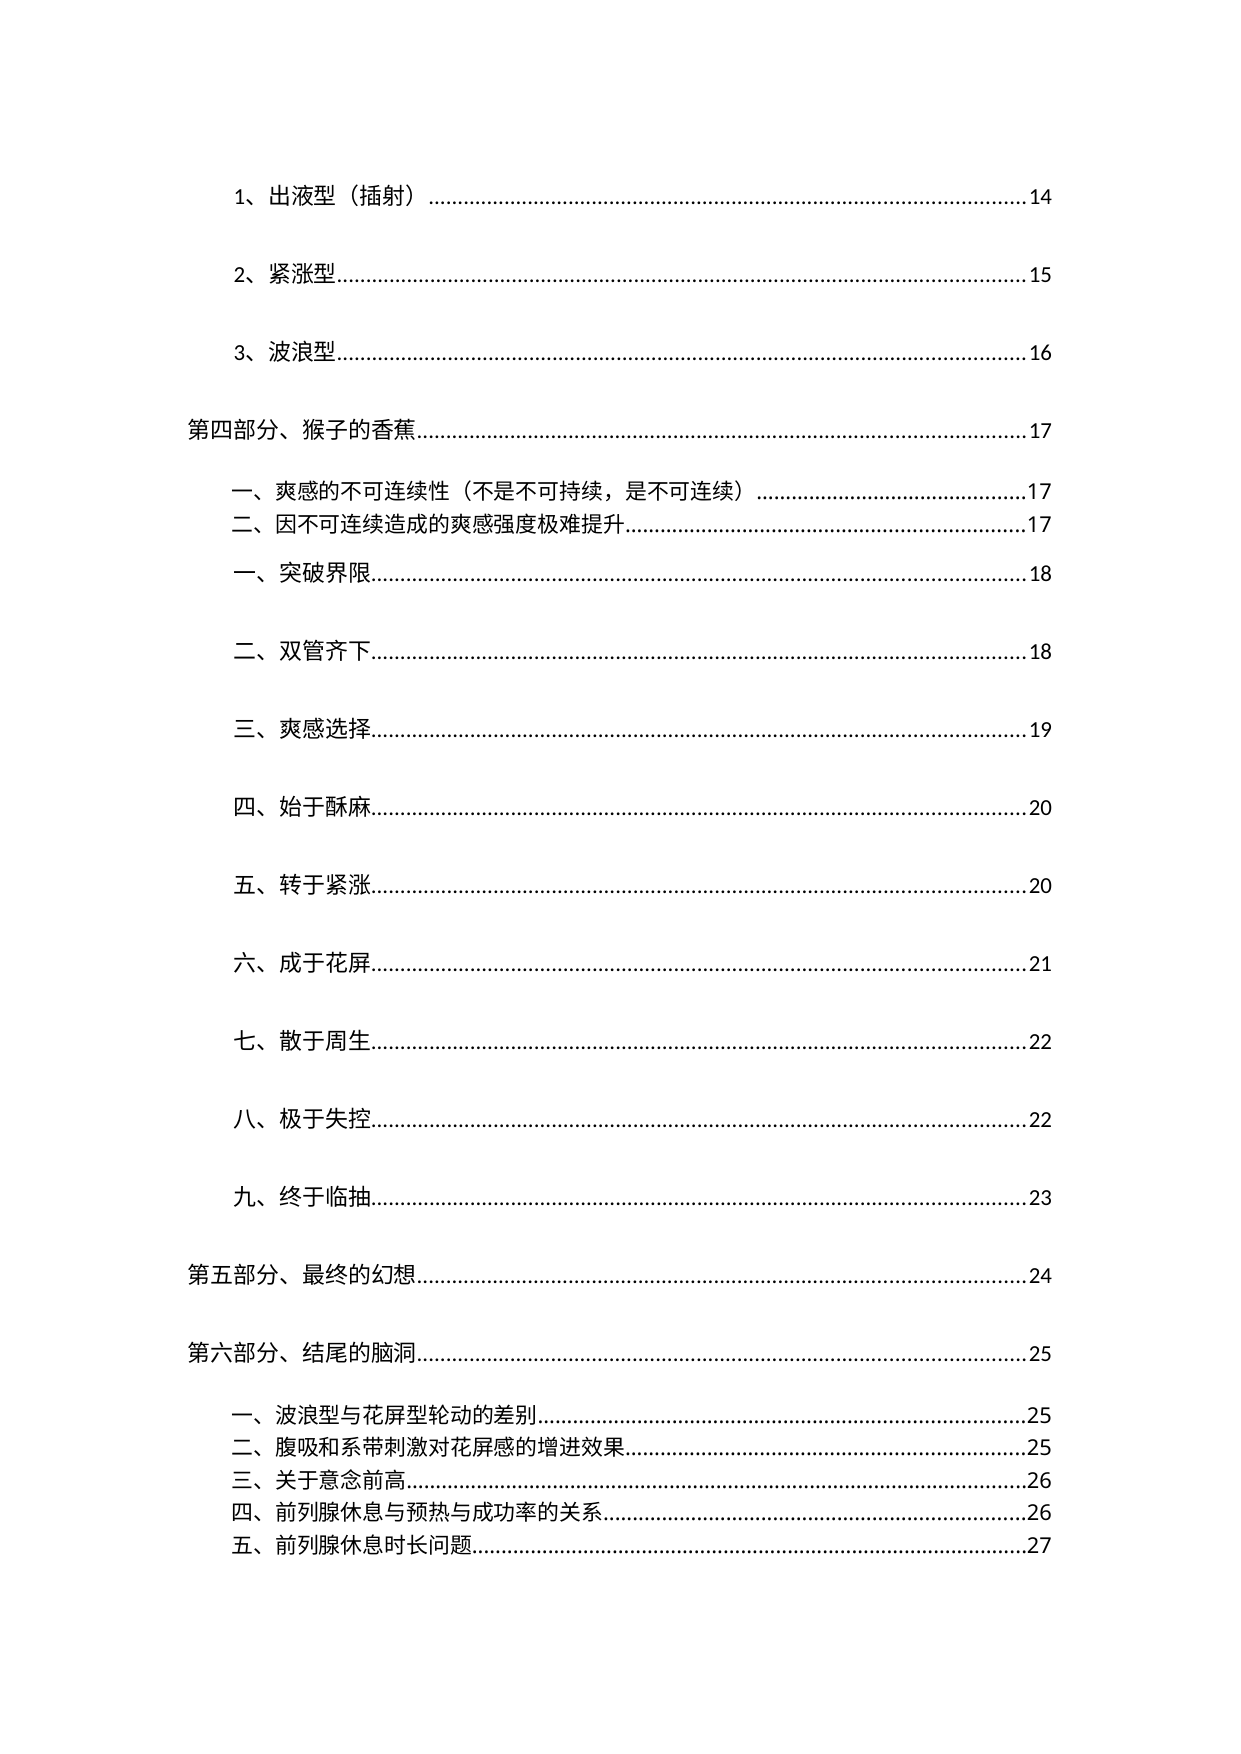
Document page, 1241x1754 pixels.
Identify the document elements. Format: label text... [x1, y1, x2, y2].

text 五、转于紧涨 20 [233, 851, 1053, 916]
text 三、爽感选择 19 [233, 695, 1053, 760]
text 六、成于花屏 21 [233, 929, 1053, 994]
text 四、前列腺休息与预热与成功率的关系 26 [603, 1495, 1053, 1527]
text 2、紧涨型 15 [233, 240, 1053, 305]
text 二、双管齐下 18 [233, 617, 1053, 682]
text 二、因不可连续造成的爽感强度极难提升 17 [231, 507, 1053, 539]
text 第六部分、结尾的脑洞 25 [187, 1319, 1053, 1384]
text 四、始于酥麻 20 [233, 773, 1053, 838]
text 一、波浪型与花屏型轮动的差别 25 [231, 1397, 1053, 1430]
text 第五部分、最终的幻想 24 [187, 1241, 1053, 1306]
text 一、突破界限 18 [233, 539, 1053, 604]
text 七、散于周生 22 [233, 1007, 1053, 1072]
text 二、腹吸和系带刺激对花屏感的增进效果 25 [625, 1430, 1053, 1462]
text 1、出液型（插射） 14 [233, 162, 1053, 227]
text 三、关于意念前高 26 [231, 1462, 1053, 1495]
text 九、终于临抽 23 [233, 1163, 1053, 1228]
text 3、波浪型 16 [233, 318, 1053, 383]
text 第四部分、猴子的香蕉 17 [187, 396, 1053, 461]
text 五、前列腺休息时长问题 27 [231, 1527, 1053, 1560]
text 一、爽感的不可连续性（不是不可持续，是不可连续） 17 [231, 474, 1053, 507]
text 八、极于失控 22 [233, 1085, 1053, 1150]
